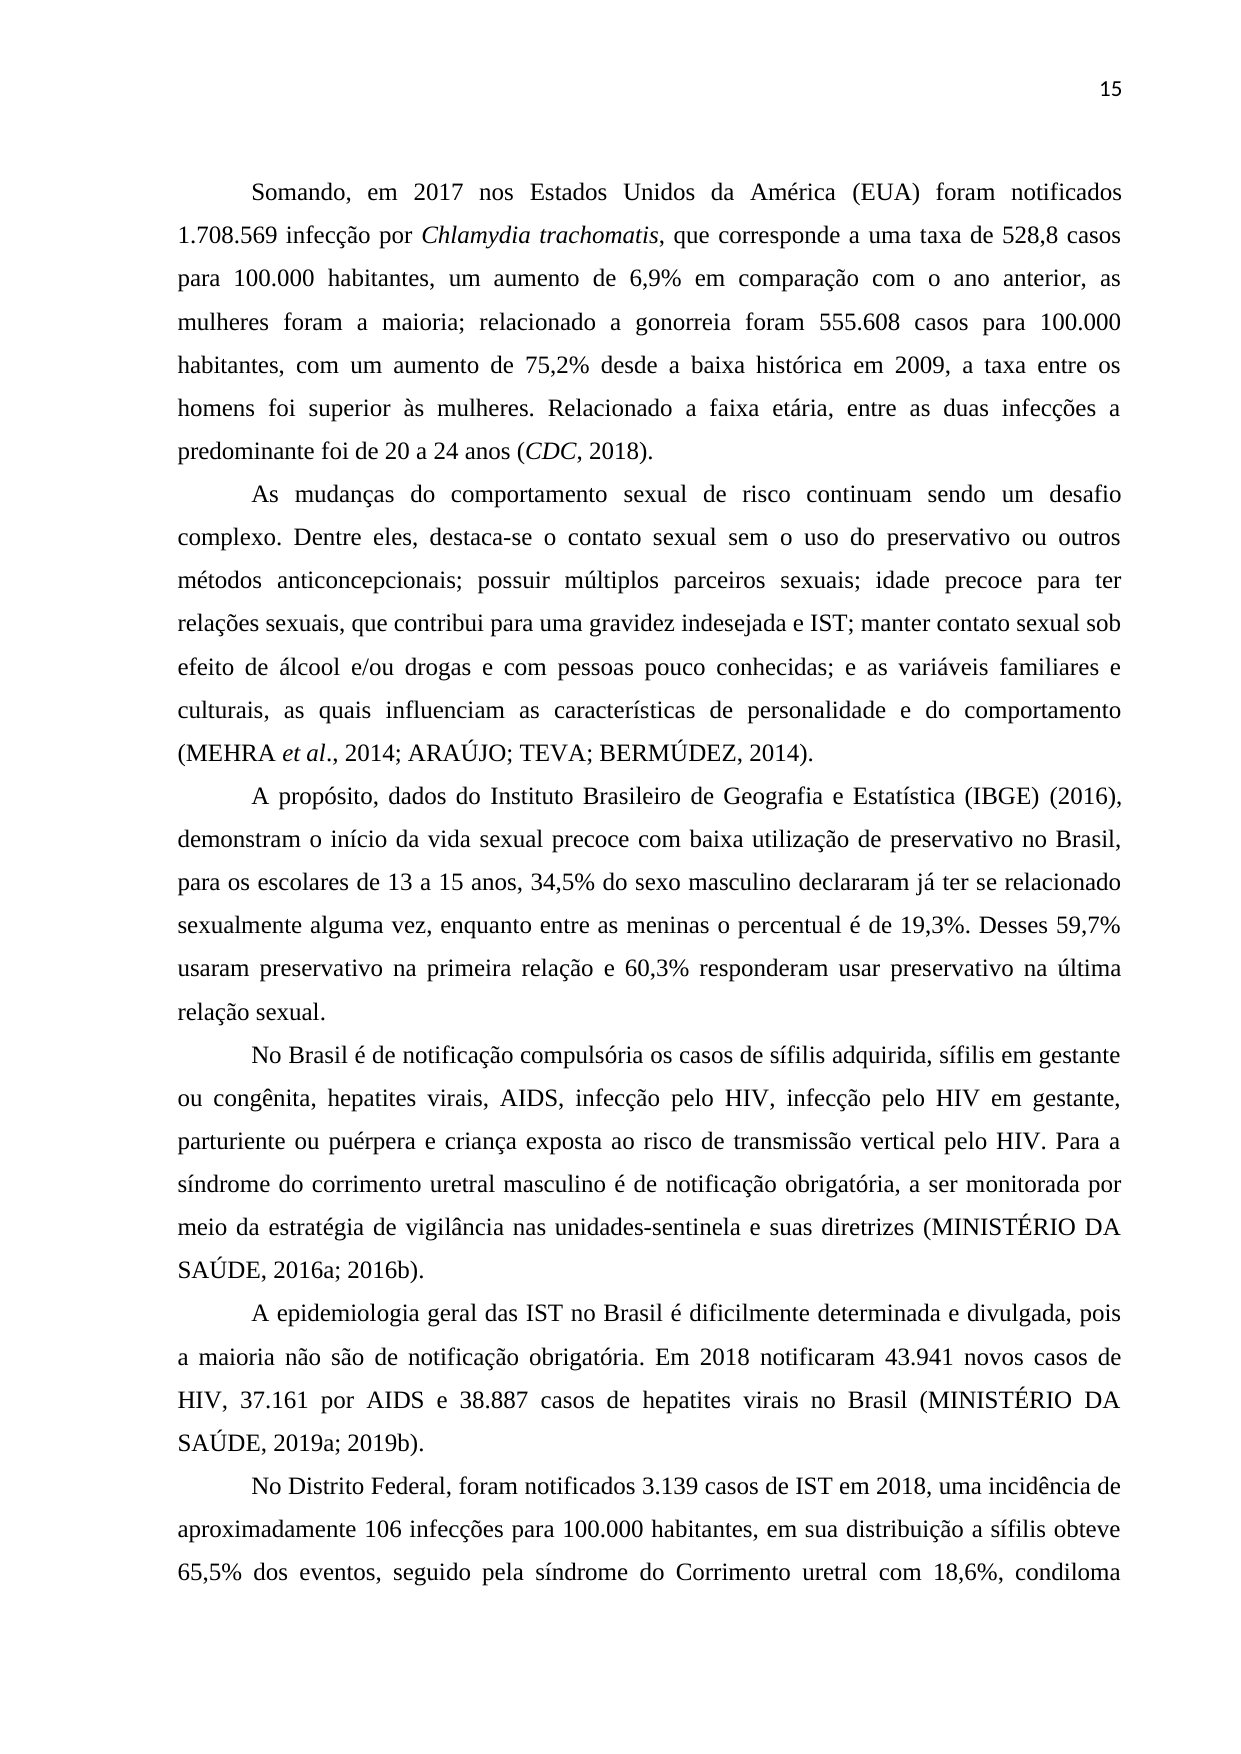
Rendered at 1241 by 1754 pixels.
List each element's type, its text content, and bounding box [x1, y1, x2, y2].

text Somando, em 2017 nos Estados Unidos da América (EUA) foram notificados 1.708.569 infecção por Chlamydia trachomatis, que corresponde a uma taxa de 528,8 casos para 100.000 habitantes, um aumento de 6,9% em comparação com o ano anterior, as mulheres foram a maioria; relacionado a gonorreia foram 555.608 casos para 100.000 habitantes, com um aumento de 75,2% desde a baixa histórica em 2009, a taxa entre os homens foi superior às mulheres. Relacionado a faixa etária, entre as duas infecções a predominante foi de 20 a 24 anos (CDC, 2018). [177, 177, 1122, 465]
text No Brasil é de notificação compulsória os casos de sífilis adquirida, sífilis em gestante ou congênita, hepatites virais, AIDS, infecção pelo HIV, infecção pelo HIV em gestante, parturiente ou puérpera e criança exposta ao risco de transmissão vertical pelo HIV. Para a síndrome do corrimento uretral masculino é de notificação obrigatória, a ser monitorada por meio da estratégia de vigilância nas unidades-sentinela e suas diretrizes (MINISTÉRIO DA SAÚDE, 2016a; 2016b). [177, 1040, 1122, 1284]
text A epidemiologia geral das IST no Brasil é dificilmente determinada e divulgada, pois a maioria não são de notificação obrigatória. Em 2018 notificaram 43.941 novos casos de HIV, 37.161 por AIDS e 38.887 casos de hepatites virais no Brasil (MINISTÉRIO DA SAÚDE, 2019a; 2019b). [177, 1298, 1122, 1457]
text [177, 1471, 1122, 1586]
text As mudanças do comportamento sexual de risco continuam sendo um desafio complexo. Dentre eles, destaca-se o contato sexual sem o uso do preservativo ou outros métodos anticoncepcionais; possuir múltiplos parceiros sexuais; idade precoce para ter relações sexuais, que contribui para uma gravidez indesejada e IST; manter contato sexual sob efeito de álcool e/ou drogas e com pessoas pouco conhecidas; e as variáveis familiares e culturais, as quais influenciam as características de personalidade e do comportamento (MEHRA et al., 2014; ARAÚJO; TEVA; BERMÚDEZ, 2014). [177, 479, 1122, 767]
text A propósito, dados do Instituto Brasileiro de Geografia e Estatística (IBGE) (2016), demonstram o início da vida sexual precoce com baixa utilização de preservativo no Brasil, para os escolares de 13 a 15 anos, 34,5% do sexo masculino declararam já ter se relacionado sexualmente alguma vez, enquanto entre as meninas o percentual é de 19,3%. Desses 59,7% usaram preservativo na primeira relação e 60,3% responderam usar preservativo na última relação sexual. [177, 781, 1122, 1025]
